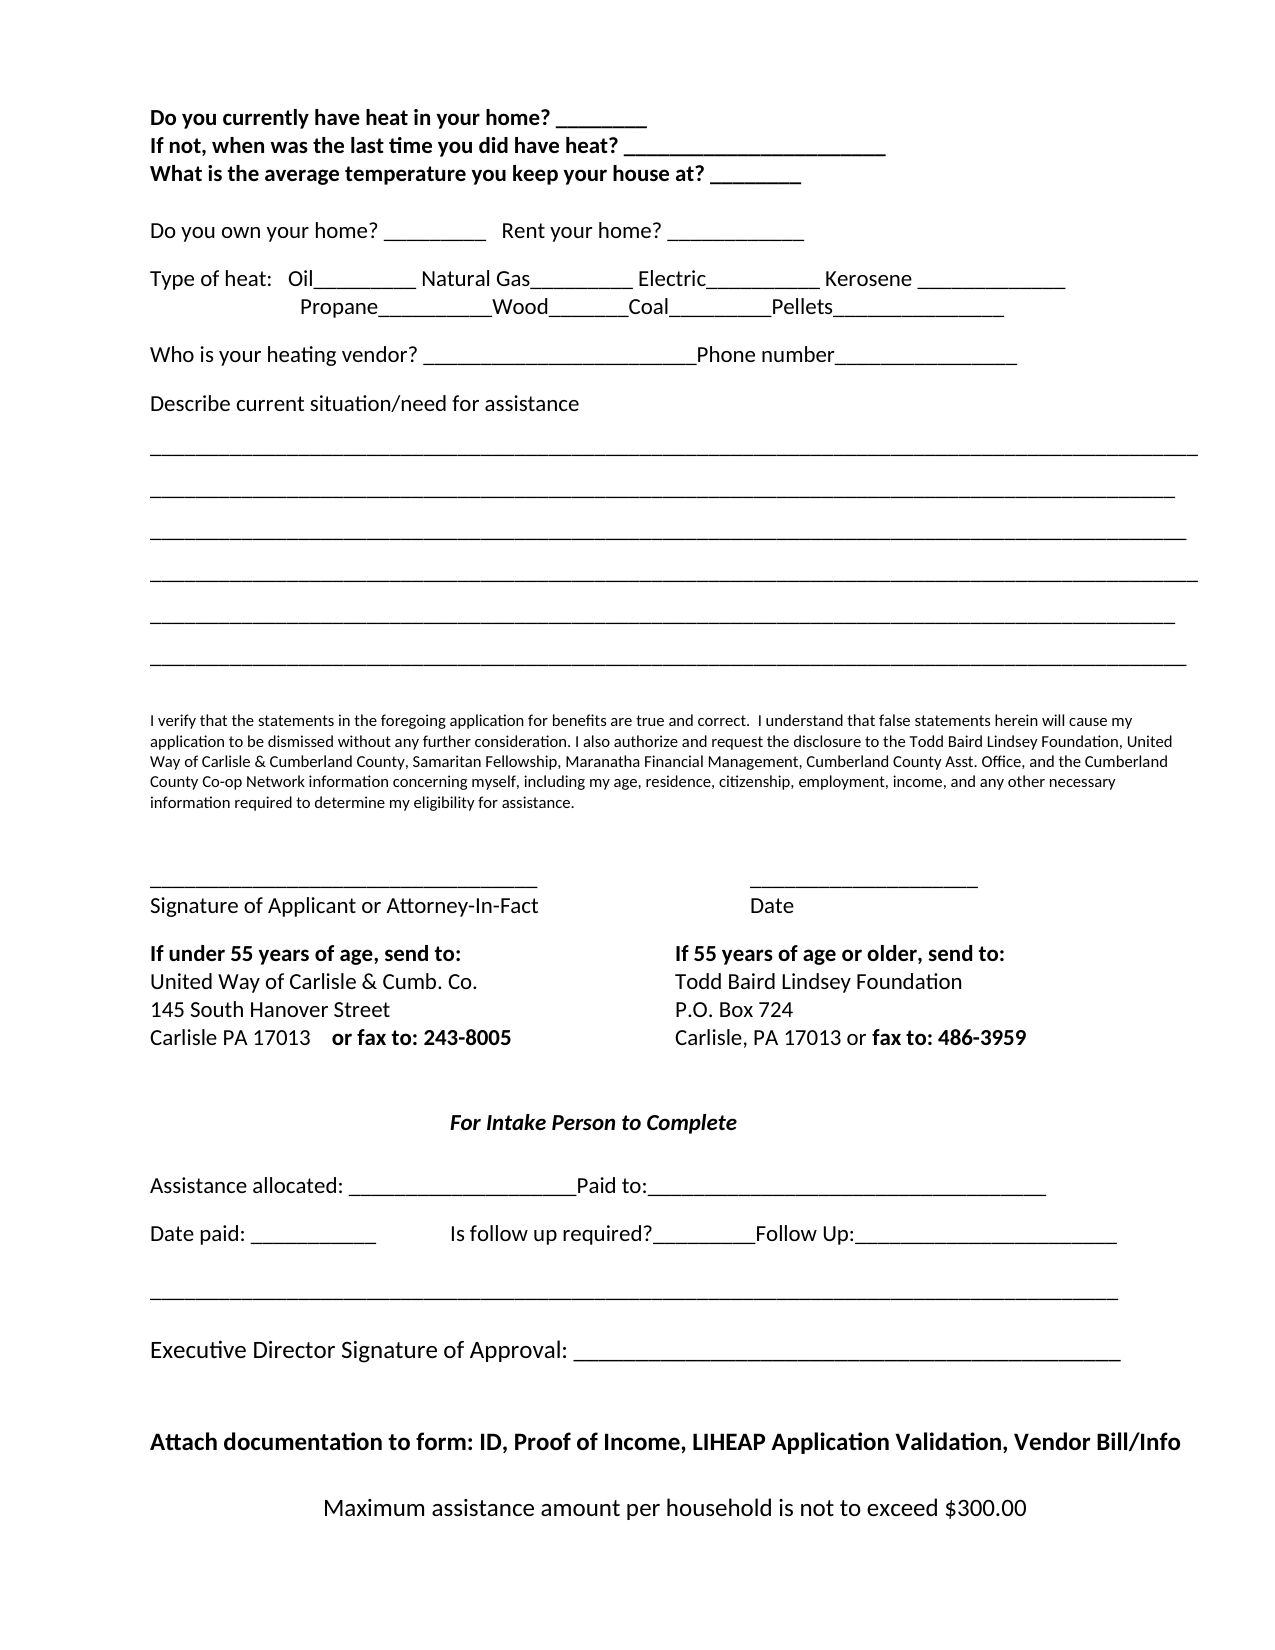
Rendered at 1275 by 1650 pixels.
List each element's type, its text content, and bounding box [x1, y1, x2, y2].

text Signature of Applicant or Attorney-In-Fact Date [150, 891, 1200, 919]
text Carlisle PA 17013 or fax to: 243-8005 Carlisle, PA 17013 or fax to: 486-3959 [150, 1023, 1200, 1052]
text ______________________________________________________________________________________________________________________________________________________________________________________ [150, 557, 1200, 627]
text _____________________________________________________________________________________ [150, 1276, 1200, 1304]
text I verify that the statements in the foregoing application for benefits are true and correct. I understand that false statements herein will cause my application to be dismissed without any further consideration. I also authorize and request the disclosure to the Todd Baird Lindsey Foundation, United Way of Carlisle & Cumberland County, Samaritan Fellowship, Maranatha Financial Management, Cumberland County Asst. Office, and the Cumberland County Co-op Network information concerning myself, including my age, residence, citizenship, employment, income, and any other necessary information required to determine my eligibility for assistance. [150, 711, 1200, 812]
text For Intake Person to Complete [375, 1108, 1200, 1136]
text Who is your heating vendor? ________________________Phone number________________ [150, 341, 1200, 368]
text Attach documentation to form: ID, Proof of Income, LIHEAP Application Validation, Vendor Bill/Info [150, 1426, 1200, 1456]
text If not, when was the last time you did have heat? _______________________ [150, 131, 1200, 159]
text Do you currently have heat in your home? ________ [150, 103, 1200, 131]
text Assistance allocated: ____________________Paid to:___________________________________ [150, 1171, 1200, 1199]
text Executive Director Signature of Approval: ____________________________________________ [150, 1334, 1200, 1365]
text United Way of Carlisle & Cumb. Co. Todd Baird Lindsey Foundation [150, 967, 1200, 996]
text What is the average temperature you keep your house at? ________ [150, 159, 1200, 187]
text If under 55 years of age, send to: If 55 years of age or older, send to: [150, 939, 1200, 967]
text Do you own your home? _________ Rent your home? ____________ [150, 216, 1200, 244]
text __________________________________ ____________________ [150, 863, 1200, 891]
text Describe current situation/need for assistance ______________________________________________________________________________________________________________________________________________________________________________________ [150, 389, 1200, 501]
text Type of heat: Oil_________ Natural Gas_________ Electric__________ Kerosene _____________ [150, 264, 1200, 292]
text ___________________________________________________________________________________________ [150, 515, 1200, 543]
text 145 South Hanover Street P.O. Box 724 [150, 996, 1200, 1023]
text Maximum assistance amount per household is not to exceed $300.00 [150, 1492, 1200, 1522]
text ___________________________________________________________________________________________ [150, 641, 1200, 669]
text Propane__________Wood_______Coal_________Pellets_______________ [150, 292, 1200, 320]
text Date paid: ___________ Is follow up required?_________Follow Up:_______________________ [150, 1219, 1200, 1248]
